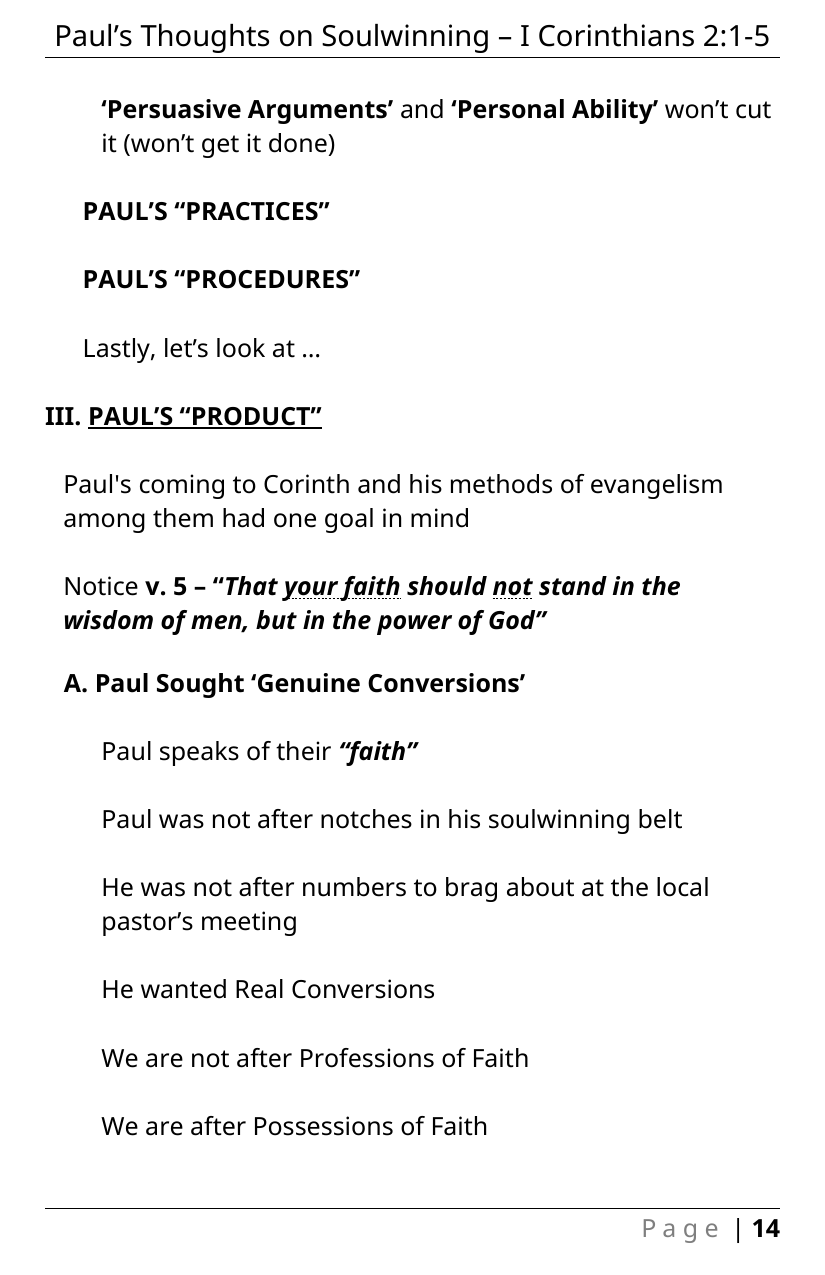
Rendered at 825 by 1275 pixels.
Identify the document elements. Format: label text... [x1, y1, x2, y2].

text Paul speaks of their “faith” [101, 734, 780, 768]
text Notice v. 5 – “That your faith should not stand in the wisdom of men, but in the power of God” [63, 569, 780, 637]
text Lastly, let’s look at … [82, 330, 780, 364]
text PAUL’S “PROCEDURES” [82, 262, 780, 296]
text III. PAUL’S “PRODUCT” [45, 398, 780, 432]
text Paul's coming to Corinth and his methods of evangelism among them had one goal in mind [63, 467, 780, 535]
text We are after Possessions of Faith [101, 1108, 780, 1142]
text We are not after Professions of Faith [101, 1040, 780, 1074]
text He wanted Real Conversions [101, 972, 780, 1006]
text A. Paul Sought ‘Genuine Conversions’ [64, 666, 780, 700]
text ‘Persuasive Arguments’ and ‘Personal Ability’ won’t cut it (won’t get it done) [101, 92, 780, 160]
text Paul was not after notches in his soulwinning belt [101, 802, 780, 836]
text PAUL’S “PRACTICES” [82, 194, 780, 228]
text He was not after numbers to brag about at the local pastor’s meeting [101, 870, 780, 938]
